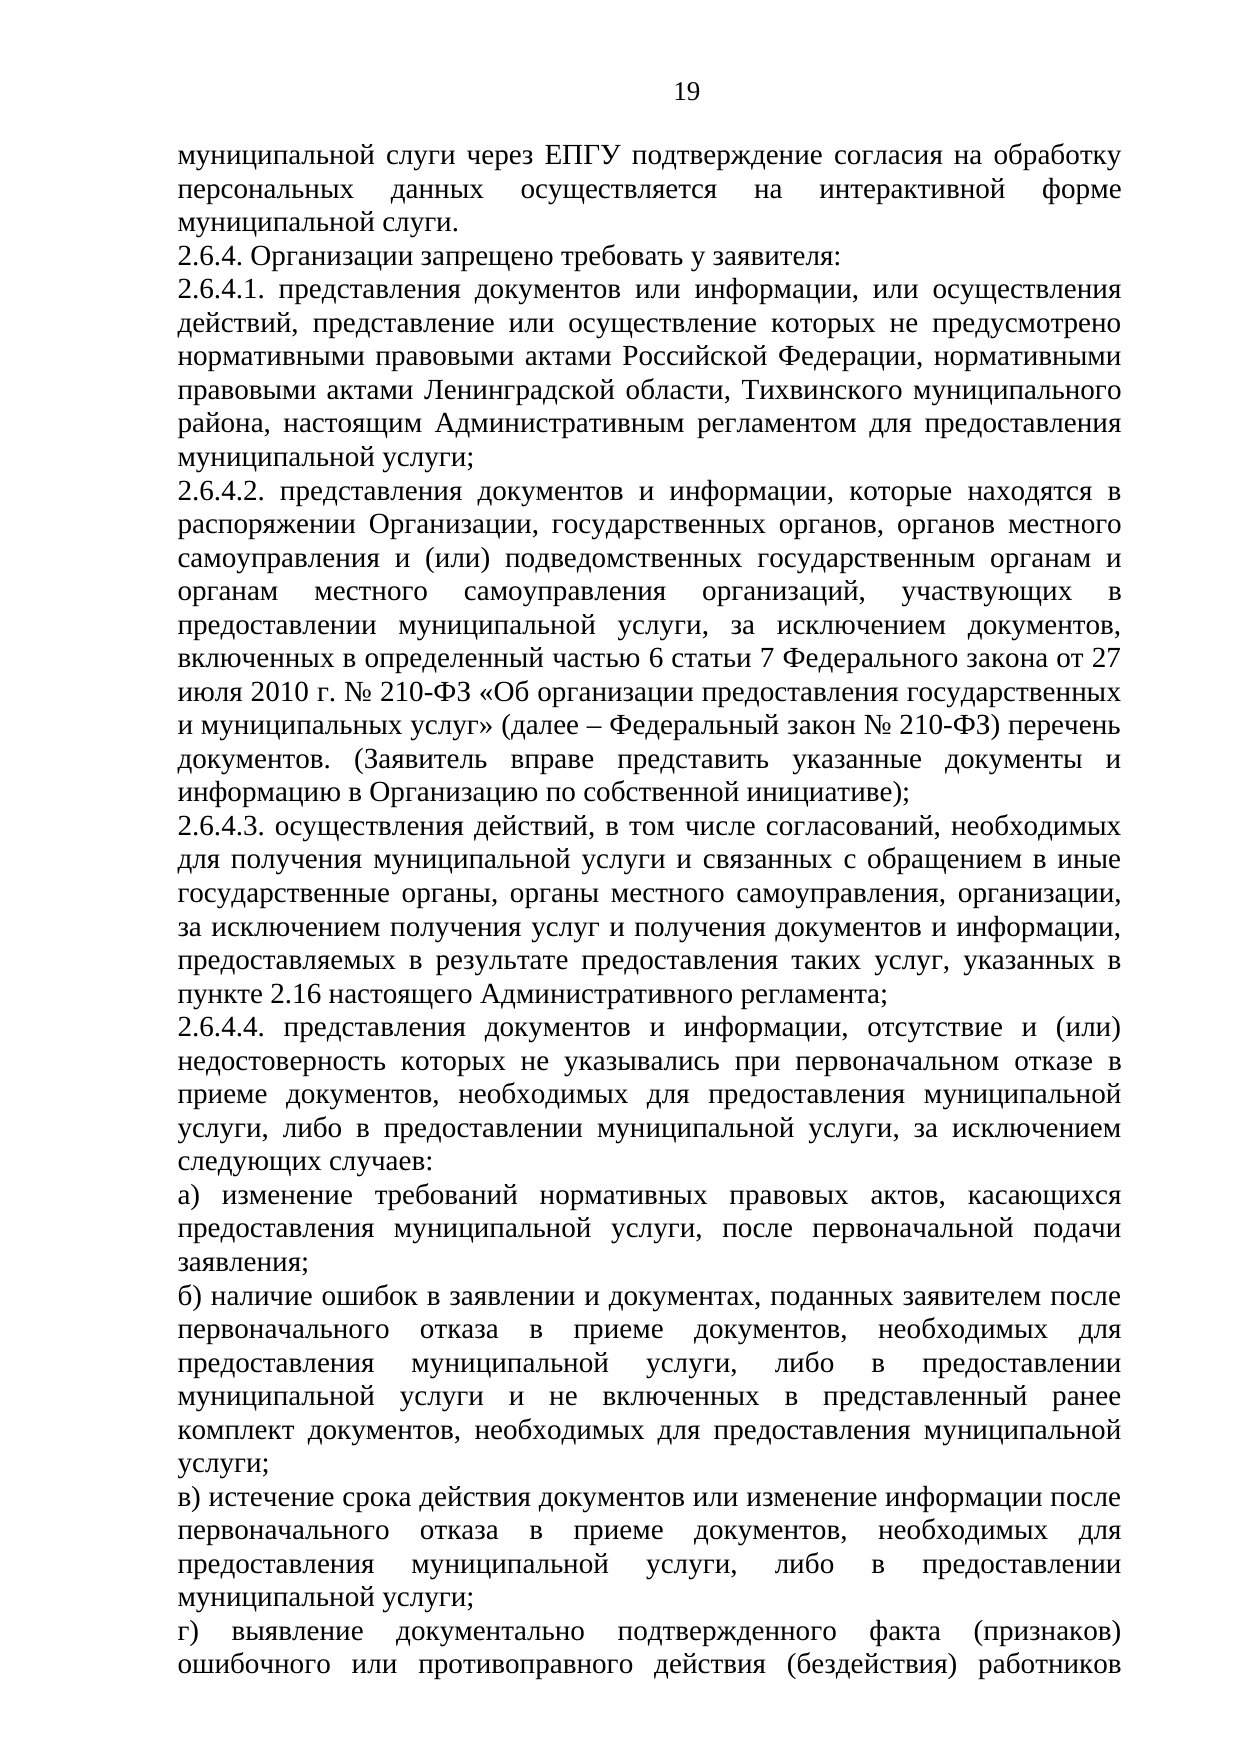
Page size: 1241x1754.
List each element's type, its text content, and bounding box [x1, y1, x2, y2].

text б) наличие ошибок в заявлении и документах, поданных заявителем после первоначального отказа в приеме документов, необходимых для предоставления муниципальной услуги, либо в предоставлении муниципальной услуги и не включенных в представленный ранее комплект документов, необходимых для предоставления муниципальной услуги; [177, 1278, 1122, 1479]
text а) изменение требований нормативных правовых актов, касающихся предоставления муниципальной услуги, после первоначальной подачи заявления; [177, 1177, 1122, 1278]
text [177, 1613, 1122, 1680]
text 2.6.4.1. представления документов или информации, или осуществления действий, представление или осуществление которых не предусмотрено нормативными правовыми актами Российской Федерации, нормативными правовыми актами Ленинградской области, Тихвинского муниципального района, настоящим Административным регламентом для предоставления муниципальной услуги; [177, 271, 1122, 473]
text 2.6.4.4. представления документов и информации, отсутствие и (или) недостоверность которых не указывались при первоначальном отказе в приеме документов, необходимых для предоставления муниципальной услуги, либо в предоставлении муниципальной услуги, за исключением следующих случаев: [177, 1009, 1122, 1177]
text в) истечение срока действия документов или изменение информации после первоначального отказа в приеме документов, необходимых для предоставления муниципальной услуги, либо в предоставлении муниципальной услуги; [177, 1479, 1122, 1613]
text 2.6.4. Организации запрещено требовать у заявителя: [177, 238, 1122, 271]
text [177, 137, 1122, 238]
text 2.6.4.2. представления документов и информации, которые находятся в распоряжении Организации, государственных органов, органов местного самоуправления и (или) подведомственных государственным органам и органам местного самоуправления организаций, участвующих в предоставлении муниципальной услуги, за исключением документов, включенных в определенный частью 6 статьи 7 Федерального закона от 27 июля 2010 г. № 210-ФЗ «Об организации предоставления государственных и муниципальных услуг» (далее – Федеральный закон № 210-ФЗ) перечень документов. (Заявитель вправе представить указанные документы и информацию в Организацию по собственной инициативе); [177, 473, 1122, 808]
text 2.6.4.3. осуществления действий, в том числе согласований, необходимых для получения муниципальной услуги и связанных с обращением в иные государственные органы, органы местного самоуправления, организации, за исключением получения услуг и получения документов и информации, предоставляемых в результате предоставления таких услуг, указанных в пункте 2.16 настоящего Административного регламента; [177, 808, 1122, 1009]
